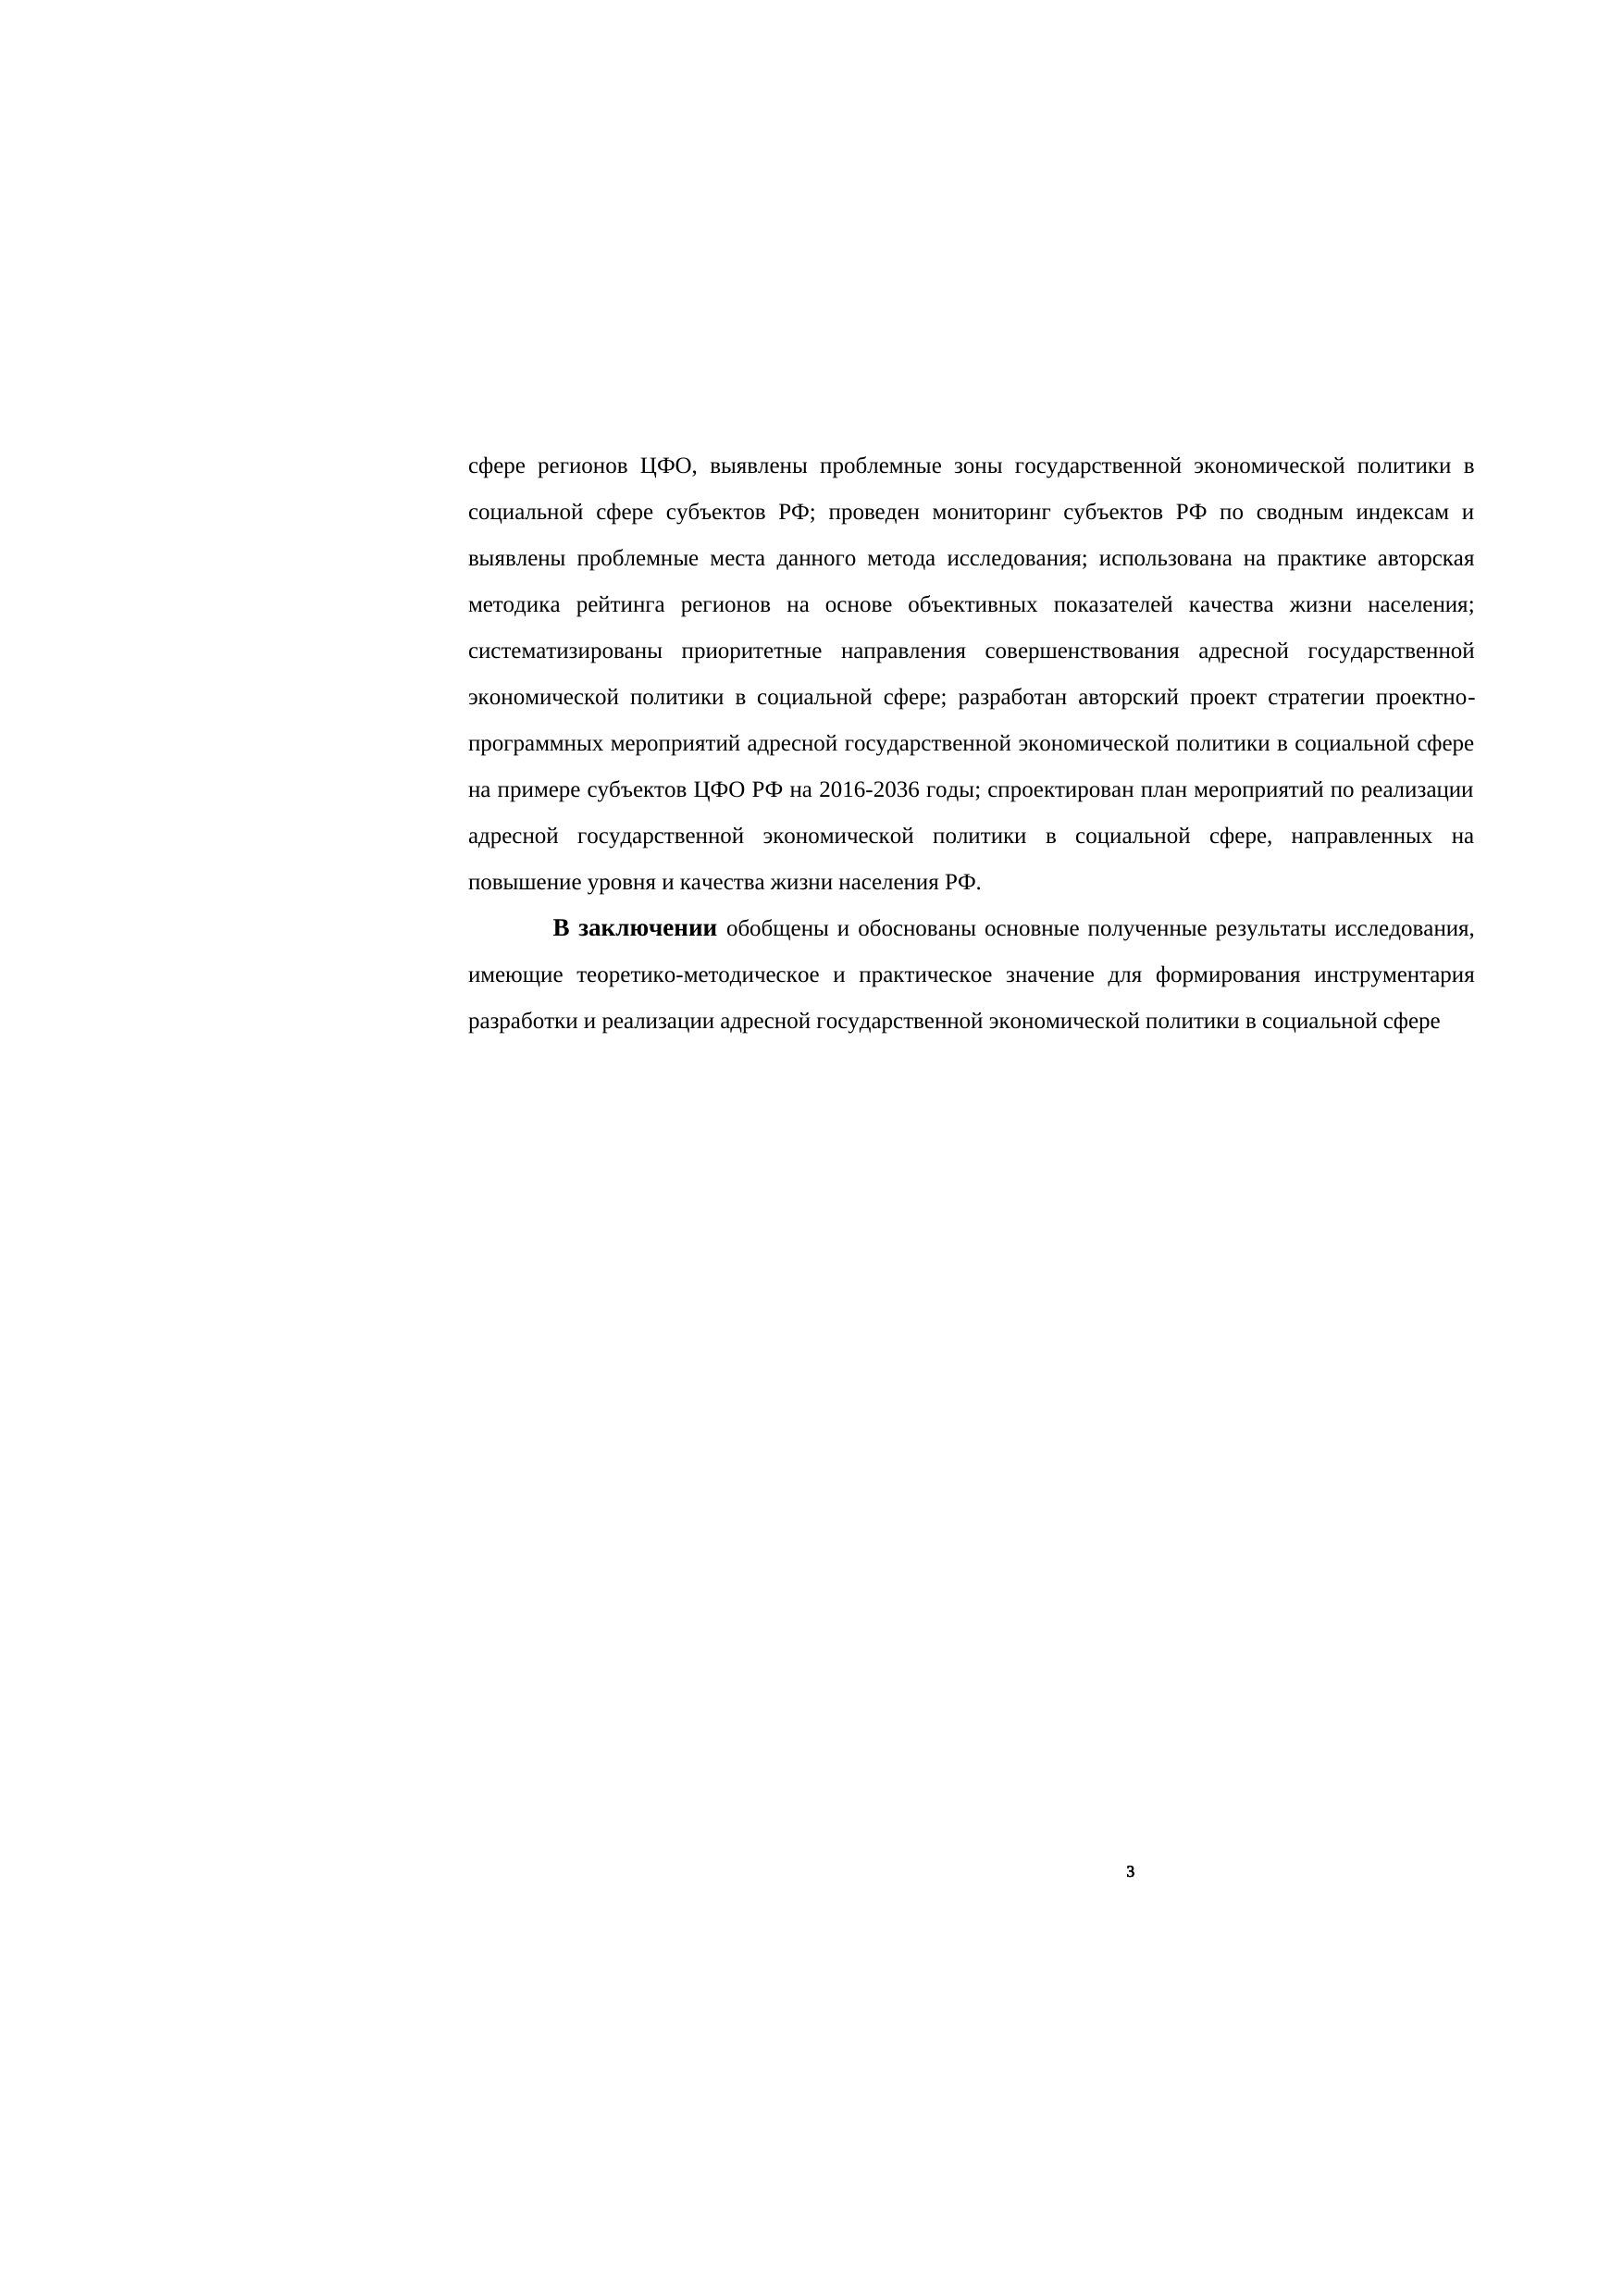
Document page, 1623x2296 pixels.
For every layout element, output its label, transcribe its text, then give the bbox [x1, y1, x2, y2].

text В заключении обобщены и обоснованы основные полученные результаты исследования, имеющие теоретико-методическое и практическое значение для формирования инструментария разработки и реализации адресной государственной экономической политики в социальной сфере [468, 899, 1475, 1037]
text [468, 436, 1475, 899]
